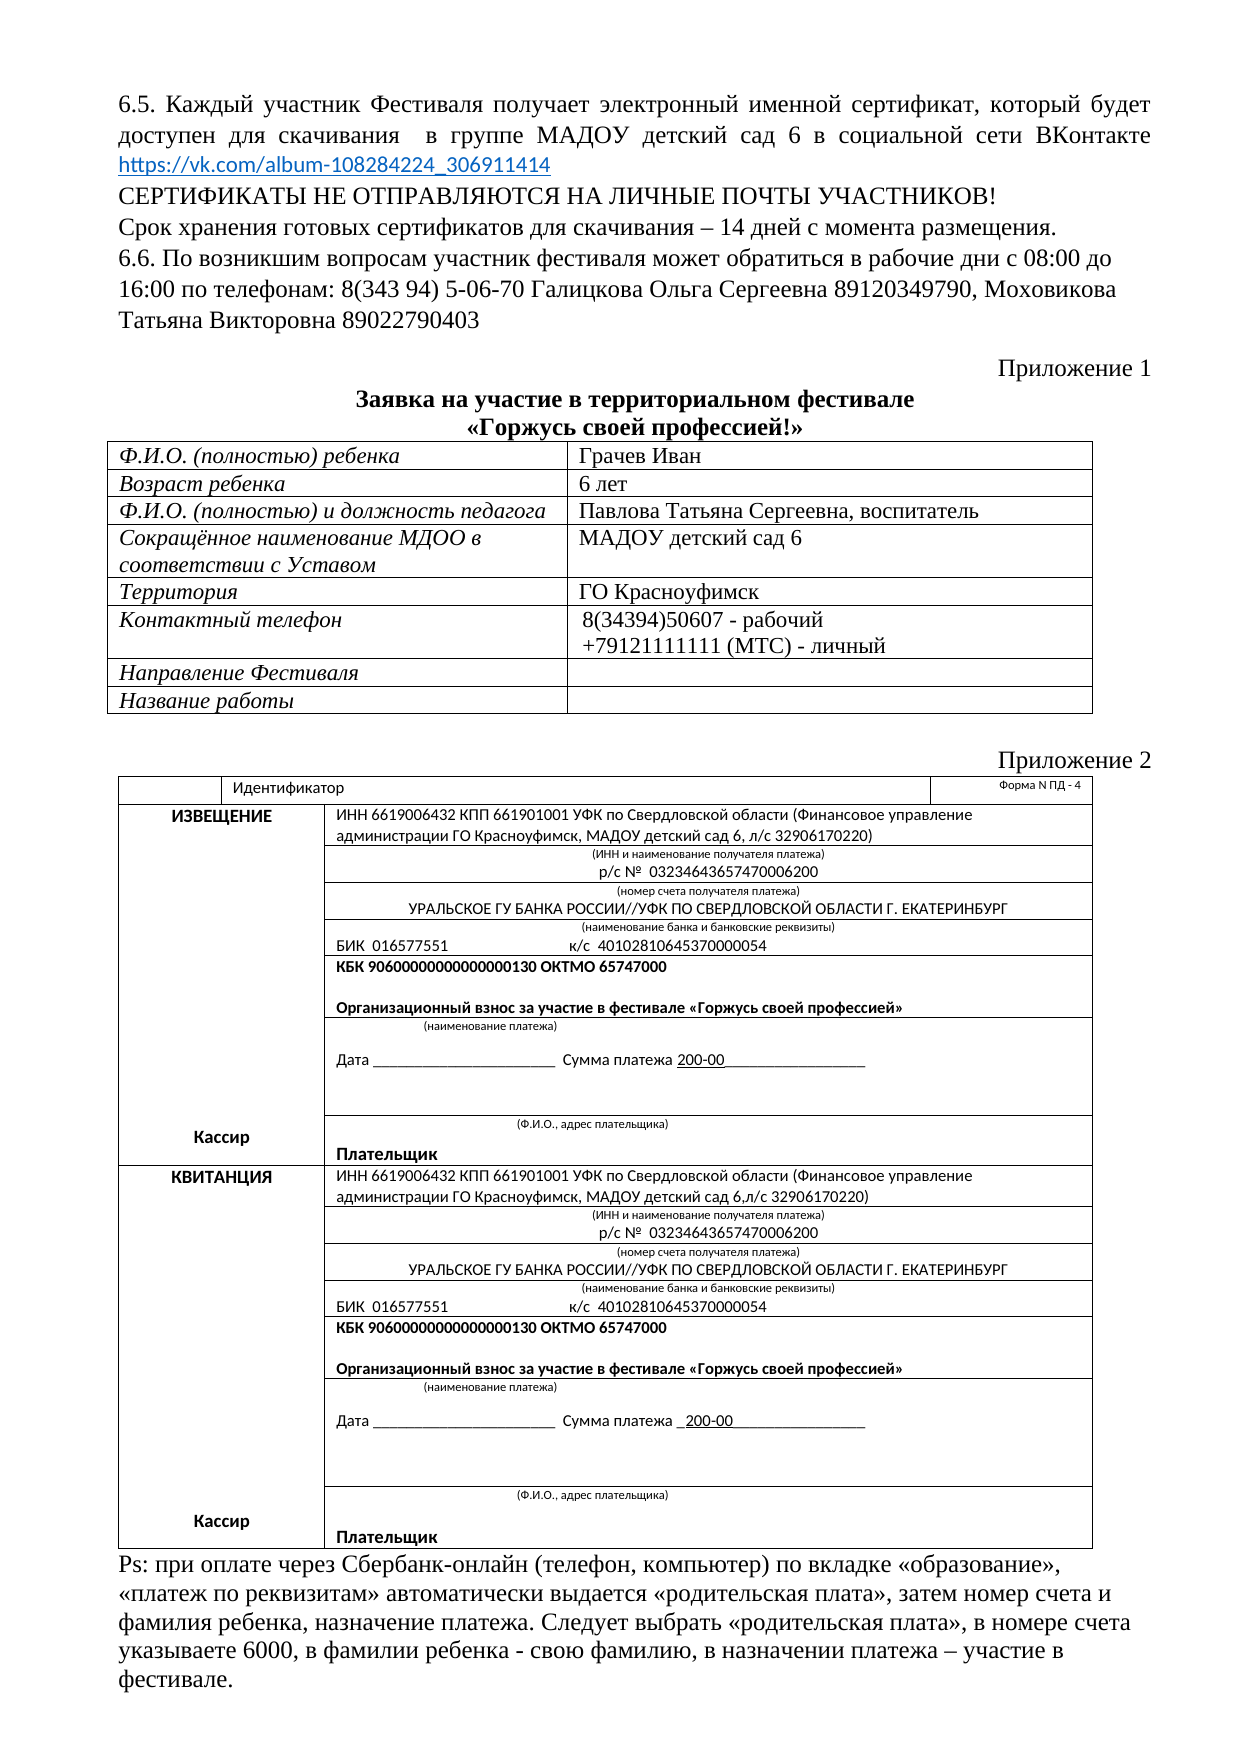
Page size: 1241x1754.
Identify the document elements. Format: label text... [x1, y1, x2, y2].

table_cell (наименование банка и банковские реквизиты) БИК 016577551 к/с 40102810645370000054 [325, 920, 1092, 955]
table_cell ИНН 6619006432 КПП 661901001 УФК по Свердловской области (Финансовое управление администрации ГО Красноуфимск, МАДОУ детский сад 6,л/с 32906170220) [325, 1166, 1092, 1206]
table_cell (Ф.И.О., адрес плательщика) Плательщик [325, 1116, 1092, 1164]
table_cell (наименование платежа) Дата ______________________ Сумма платежа _200-00________________ [325, 1379, 1092, 1486]
table_cell (ИНН и наименование получателя платежа) р/с № 03234643657470006200 [325, 846, 1092, 882]
table_cell Ф.И.О. (полностью) и должность педагога [108, 497, 567, 523]
table_cell (наименование банка и банковские реквизиты) БИК 016577551 к/с 40102810645370000054 [325, 1281, 1092, 1316]
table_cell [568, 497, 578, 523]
text СЕРТИФИКАТЫ НЕ ОТПРАВЛЯЮТСЯ НА ЛИЧНЫЕ ПОЧТЫ УЧАСТНИКОВ! [118, 181, 1152, 209]
table_cell (номер счета получателя платежа) УРАЛЬСКОЕ ГУ БАНКА РОССИИ//УФК ПО СВЕРДЛОВСКОЙ ОБЛАСТИ Г. ЕКАТЕРИНБУРГ [325, 883, 1092, 919]
table_cell Название работы [108, 687, 567, 713]
table_cell (ИНН и наименование получателя платежа) р/с № 03234643657470006200 [325, 1207, 1092, 1243]
table_cell ИНН 6619006432 КПП 661901001 УФК по Свердловской области (Финансовое управление администрации ГО Красноуфимск, МАДОУ детский сад 6, л/с 32906170220) [325, 805, 1092, 845]
table_cell Контактный телефон [108, 606, 567, 658]
table_cell 8(34394)50607 - рабочий +79121111111 (МТС) - личный [568, 606, 1092, 658]
table_header Форма N ПД - 4 [931, 777, 1092, 804]
table_cell Возраст ребенка [108, 470, 567, 496]
text Ps: при оплате через Сбербанк-онлайн (телефон, компьютер) по вкладке «образование», «платеж по реквизитам» автоматически выдается «родительская плата», затем номер счета и фамилия ребенка, назначение платежа. Следует выбрать «родительская плата», в номере счета указываете 6000, в фамилии ребенка - свою фамилию, в назначении платежа – участие в фестивале. [118, 1549, 1152, 1693]
table_cell ИЗВЕЩЕНИЕ Кассир [119, 805, 324, 1164]
text «Горжусь своей профессией!» [118, 412, 1152, 441]
text Приложение 2 [118, 745, 1152, 774]
table_header Ф.И.О. (полностью) ребенка [108, 442, 567, 469]
table_cell Сокращённое наименование МДОО в соответствии с Уставом [108, 525, 567, 577]
table_cell [568, 659, 1092, 686]
table_header [119, 777, 221, 804]
text Приложение 1 [118, 353, 1152, 381]
table_header Идентификатор [222, 777, 930, 804]
table_cell (Ф.И.О., адрес плательщика) Плательщик [325, 1487, 1092, 1548]
text Срок хранения готовых сертификатов для скачивания – 14 дней с момента размещения. [118, 212, 1152, 241]
text 6.5. Каждый участник Фестиваля получает электронный именной сертификат, который будет доступен для скачивания в группе МАДОУ детский сад 6 в социальной сети ВКонтакте https://vk.com/album-108284224_306911414 [118, 89, 1152, 179]
table_cell КБК 90600000000000000130 ОКТМО 65747000 Организационный взнос за участие в фестивале «Горжусь своей профессией» [325, 956, 1092, 1017]
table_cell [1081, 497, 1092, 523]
table_cell КВИТАНЦИЯ Кассир [119, 1166, 324, 1548]
table_cell [568, 687, 1092, 713]
text Заявка на участие в территориальном фестивале [118, 384, 1152, 412]
table_cell ГО Красноуфимск [568, 578, 1092, 604]
table_cell Направление Фестиваля [108, 659, 567, 686]
table_cell МАДОУ детский сад 6 [568, 525, 1092, 577]
table_cell КБК 90600000000000000130 ОКТМО 65747000 Организационный взнос за участие в фестивале «Горжусь своей профессией» [325, 1317, 1092, 1378]
table_cell Территория [108, 578, 567, 604]
text 6.6. По возникшим вопросам участник фестиваля может обратиться в рабочие дни с 08:00 до 16:00 по телефонам: 8(343 94) 5-06-70 Галицкова Ольга Сергеевна 89120349790, Моховикова Татьяна Викторовна 89022790403 [118, 243, 1152, 334]
table_cell (наименование платежа) Дата ______________________ Сумма платежа 200-00_________________ [325, 1018, 1092, 1115]
table_cell (номер счета получателя платежа) УРАЛЬСКОЕ ГУ БАНКА РОССИИ//УФК ПО СВЕРДЛОВСКОЙ ОБЛАСТИ Г. ЕКАТЕРИНБУРГ [325, 1244, 1092, 1279]
